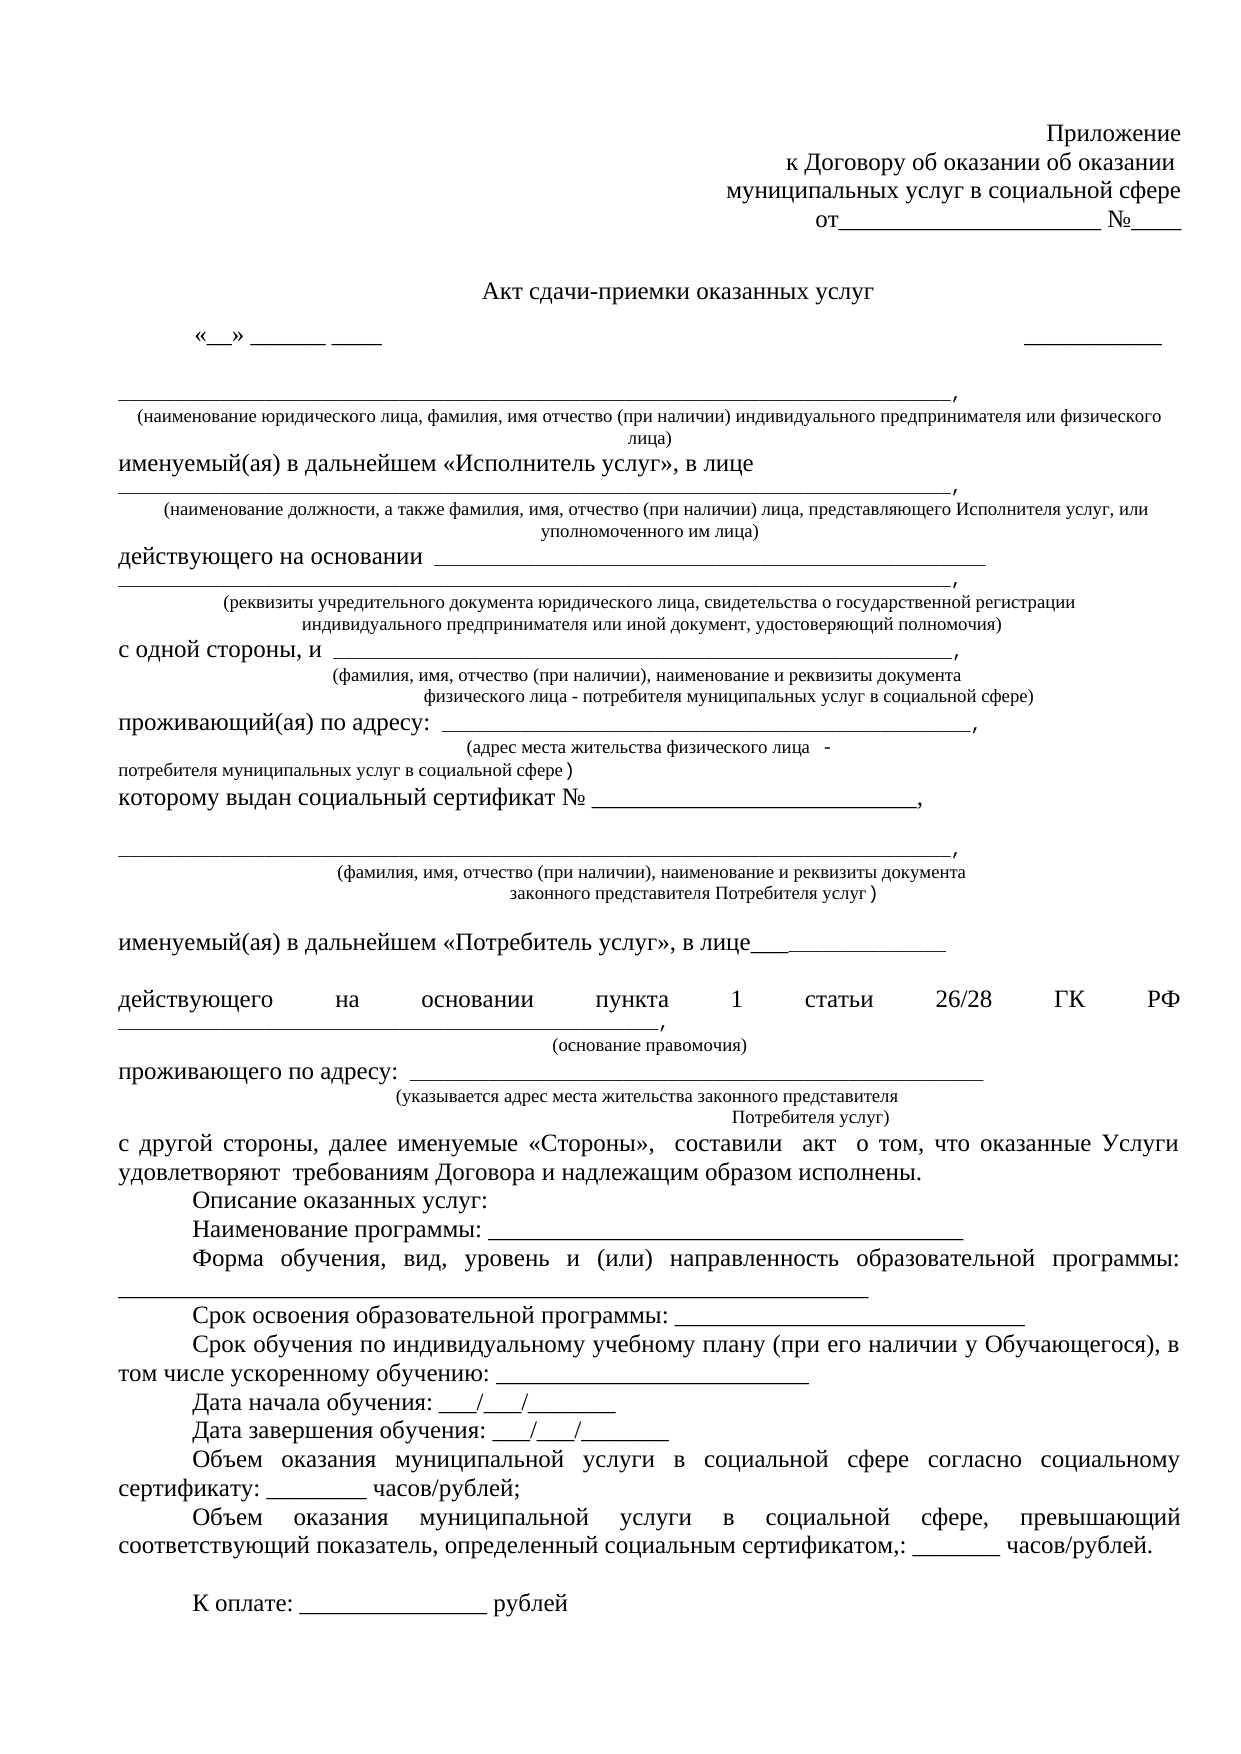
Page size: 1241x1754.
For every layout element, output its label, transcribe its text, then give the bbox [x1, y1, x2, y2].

text (наименование должности, а также фамилия, имя, отчество (при наличии) лица, представляющего Исполнителя услуг, или уполномоченного им лица) [118, 498, 1181, 541]
text с одной стороны, и _______________________________________________________, [118, 634, 1181, 663]
text именуемый(ая) в дальнейшем «Потребитель услуг», в лице_________________ [118, 927, 1181, 956]
text проживающего по адресу: ___________________________________________________ [118, 1056, 1181, 1085]
text __________________________________________________________________________, [118, 570, 1181, 591]
text законного представителя Потребителя услуг) [118, 882, 1181, 905]
text (фамилия, имя, отчество (при наличии), наименование и реквизиты документа физического лица - потребителя муниципальных услуг в социальной сфере) [118, 663, 1181, 707]
text потребителя муниципальных услуг в социальной сфере) [118, 759, 1181, 782]
text которому выдан социальный сертификат № __________________________, [118, 782, 1181, 811]
text (указывается адрес места жительства законного представителя Потребителя услуг) [118, 1085, 1181, 1128]
text (основание правомочия) [118, 1034, 1181, 1056]
text Объем оказания муниципальной услуги в социальной сфере согласно социальному сертификату: ________ часов/рублей; [118, 1444, 1181, 1502]
text (адрес места жительства физического лица - [118, 736, 1181, 759]
text Форма обучения, вид, уровень и (или) направленность образовательной программы: ____________________________________________________________ [118, 1243, 1181, 1300]
text __________________________________________________________________________, [118, 384, 1181, 405]
text действующего на основании _________________________________________________ [118, 541, 1181, 570]
text «__» ______ ____ ___________ [118, 319, 1181, 348]
text __________________________________________________________________________, [118, 839, 1181, 861]
text (фамилия, имя, отчество (при наличии), наименование и реквизиты документа [118, 861, 1181, 882]
text Дата завершения обучения: ___/___/_______ [118, 1415, 1181, 1444]
text К оплате: _______________ рублей [118, 1588, 1181, 1617]
text Наименование программы: ______________________________________ [118, 1214, 1181, 1243]
text именуемый(ая) в дальнейшем «Исполнитель услуг», в лице [118, 448, 1181, 477]
text __________________________________________________________________________, [118, 477, 1181, 498]
text к Договору об оказании об оказании муниципальных услуг в социальной сфере [118, 147, 1181, 204]
text Приложение [118, 118, 1181, 147]
text (наименование юридического лица, фамилия, имя отчество (при наличии) индивидуального предпринимателя или физического лица) [118, 405, 1181, 448]
text Дата начала обучения: ___/___/_______ [118, 1387, 1181, 1415]
text Акт сдачи-приемки оказанных услуг [118, 276, 1181, 305]
text Срок освоения образовательной программы: ____________________________ [118, 1300, 1181, 1329]
text (реквизиты учредительного документа юридического лица, свидетельства о государственной регистрации индивидуального предпринимателя или иной документ, удостоверяющий полномочия) [118, 591, 1181, 634]
text Объем оказания муниципальной услуги в социальной сфере, превышающий соответствующий показатель, определенный социальным сертификатом,: _______ часов/рублей. [118, 1502, 1181, 1559]
text с другой стороны, далее именуемые «Стороны», составили акт о том, что оказанные Услуги удовлетворяют требованиям Договора и надлежащим образом исполнены. [118, 1128, 1181, 1185]
text Срок обучения по индивидуальному учебному плану (при его наличии у Обучающегося), в том числе ускоренному обучению: _________________________ [118, 1329, 1181, 1387]
text проживающий(ая) по адресу: _______________________________________________, [118, 707, 1181, 736]
text от_____________________ №____ [118, 204, 1181, 233]
text действующего на основании пункта 1 статьи 26/28 ГК РФ ________________________________________________, [118, 984, 1181, 1034]
text Описание оказанных услуг: [118, 1185, 1181, 1214]
